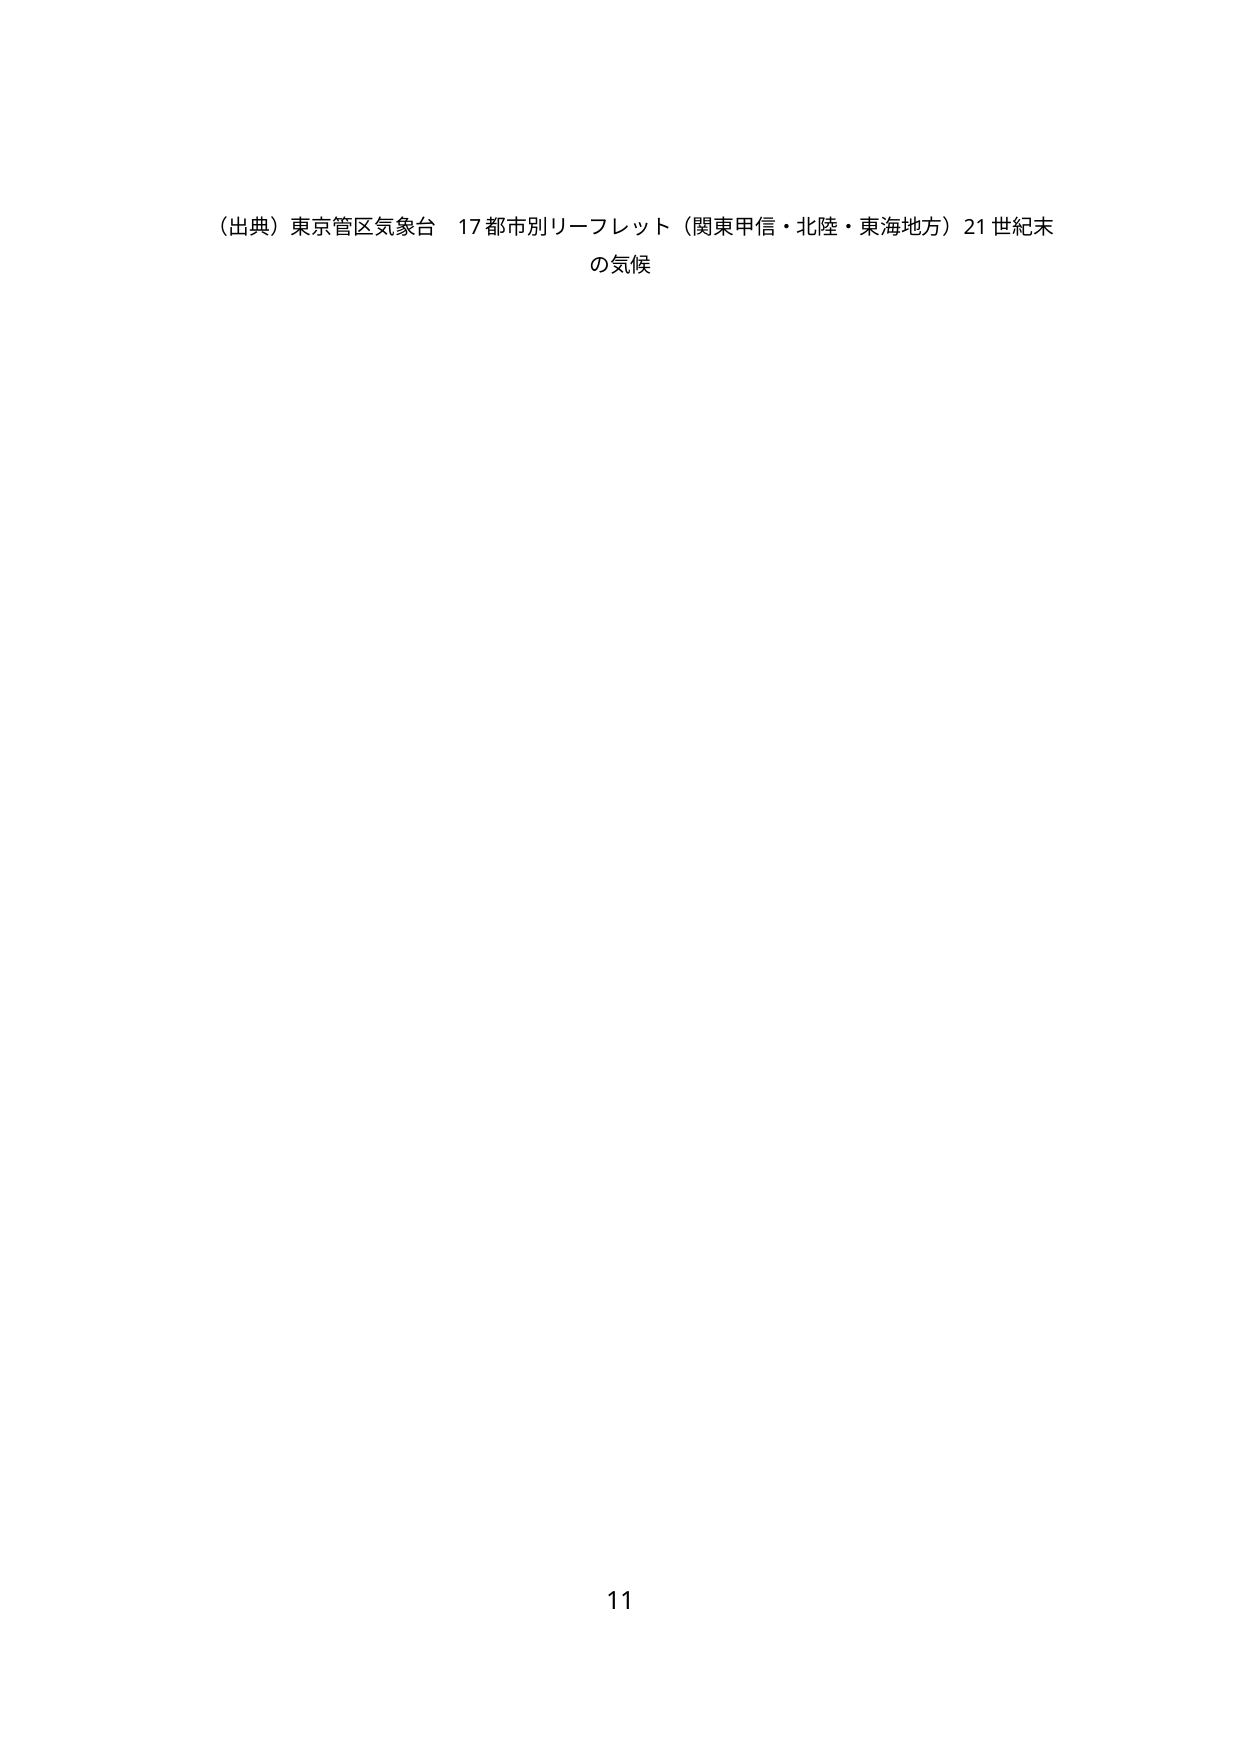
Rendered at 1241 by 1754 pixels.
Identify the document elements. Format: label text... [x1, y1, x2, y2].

text （出典）東京管区気象台 17都市別リーフレット（関東甲信・北陸・東海地方）21世紀末の気候 [177, 207, 1063, 282]
